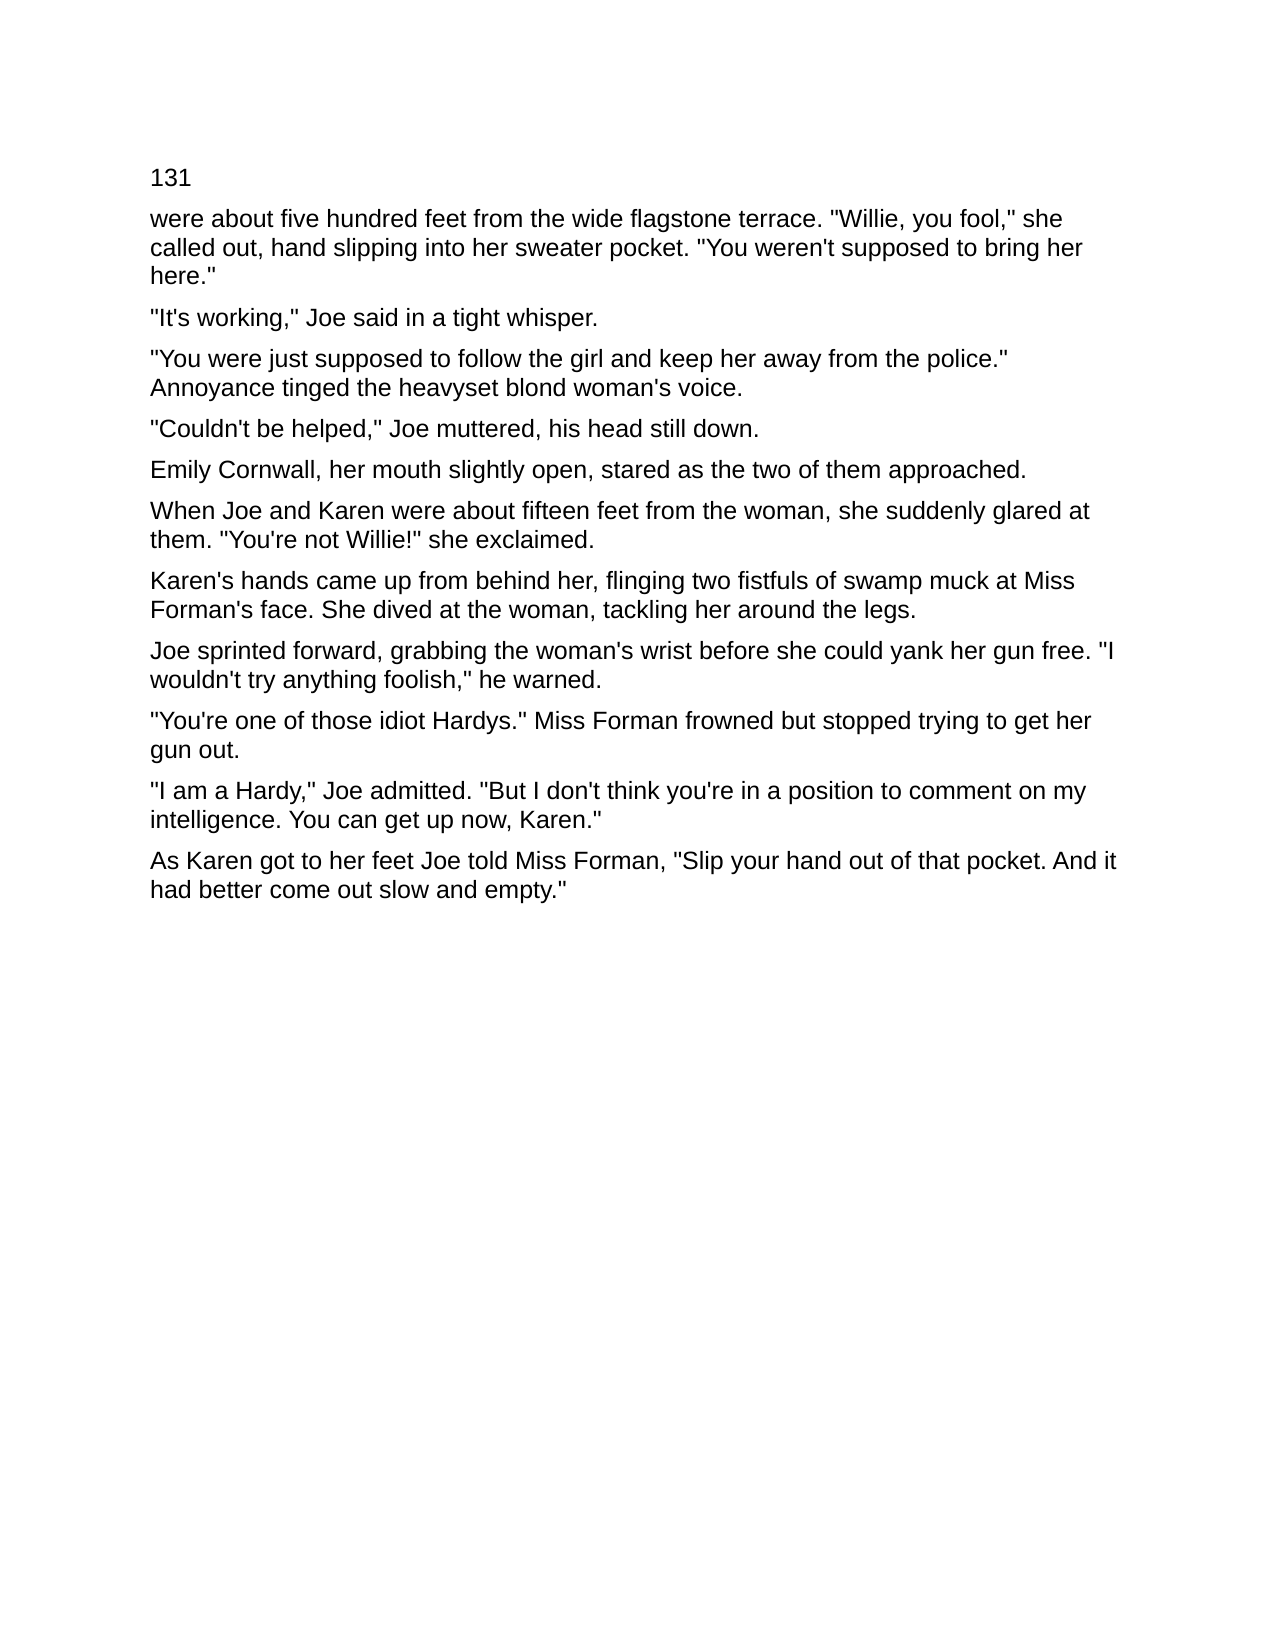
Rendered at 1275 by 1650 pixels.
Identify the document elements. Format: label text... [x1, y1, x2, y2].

text When Joe and Karen were about fifteen feet from the woman, she suddenly glared at them. "You're not Willie!" she exclaimed. [150, 496, 1125, 554]
text "Couldn't be helped," Joe muttered, his head still down. [150, 414, 1125, 442]
text Emily Cornwall, her mouth slightly open, stared as the two of them approached. [150, 455, 1125, 484]
text were about five hundred feet from the wide flagstone terrace. "Willie, you fool," she called out, hand slipping into her sweater pocket. "You weren't supposed to bring her here." [150, 204, 1125, 290]
text Joe sprinted forward, grabbing the woman's wrist before she could yank her gun free. "I wouldn't try anything foolish," he warned. [150, 636, 1125, 694]
text "I am a Hardy," Joe admitted. "But I don't think you're in a position to comment on my intelligence. You can get up now, Karen." [150, 776, 1125, 834]
text Karen's hands came up from behind her, flinging two fistfuls of swamp muck at Miss Forman's face. She dived at the woman, tackling her around the legs. [150, 566, 1125, 624]
text "You were just supposed to follow the girl and keep her away from the police." Annoyance tinged the heavyset blond woman's voice. [150, 344, 1125, 401]
text "You're one of those idiot Hardys." Miss Forman frowned but stopped trying to get her gun out. [150, 706, 1125, 764]
text "It's working," Joe said in a tight whisper. [150, 302, 1125, 331]
text As Karen got to her feet Joe told Miss Forman, "Slip your hand out of that pocket. And it had better come out slow and empty." [150, 846, 1125, 904]
text 131 [150, 162, 1125, 191]
